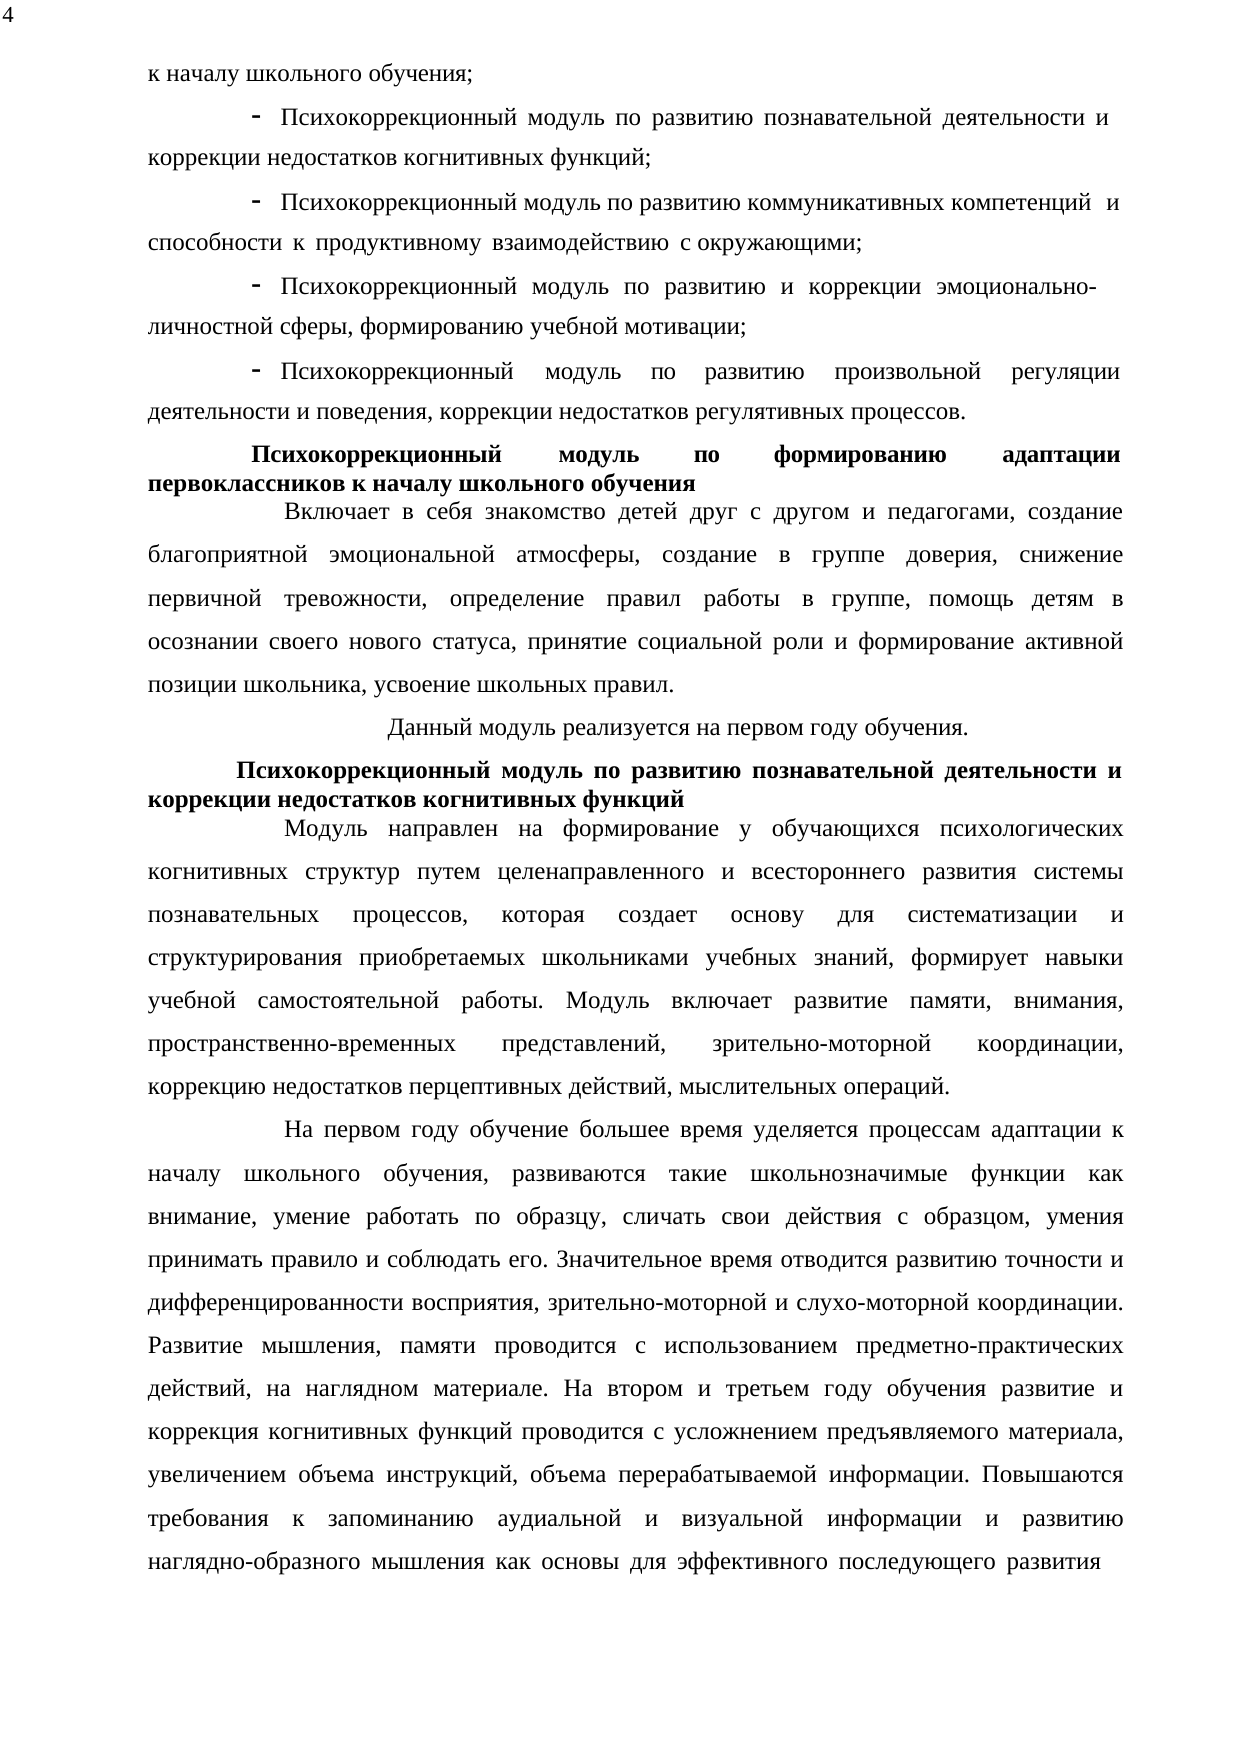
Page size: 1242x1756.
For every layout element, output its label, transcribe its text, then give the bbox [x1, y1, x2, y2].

list Психокоррекционный модуль по развитию коммуникативных компетенций и способности к продуктивному взаимодействию с окружающими; [148, 187, 1124, 256]
list Психокоррекционный модуль по развитию произвольной регуляции деятельности и поведения, коррекции недостатков регулятивных процессов. [148, 356, 1123, 424]
text Включает в себя знакомство детей друг с другом и педагогами, создание благоприятной эмоциональной атмосферы, создание в группе доверия, снижение первичной тревожности, определение правил работы в группе, помощь детям в осознании своего нового статуса, принятие социальной роли и формирование активной позиции школьника, усвоение школьных правил. [148, 496, 1124, 698]
text На первом году обучение большее время уделяется процессам адаптации к началу школьного обучения, развиваются такие школьнозначимые функции как внимание, умение работать по образцу, сличать свои действия с образцом, умения принимать правило и соблюдать его. Значительное время отводится развитию точности и дифференцированности восприятия, зрительно-моторной и слухо-моторной координации. Развитие мышления, памяти проводится с использованием предметно-практических действий, на наглядном материале. На втором и третьем году обучения развитие и коррекция когнитивных функций проводится с усложнением предъявляемого материала, увеличением объема инструкций, объема перерабатываемой информации. Повышаются требования к запоминанию аудиальной и визуальной информации и развитию наглядно-образного мышления как основы для эффективного последующего развития [148, 1114, 1124, 1574]
subtitle Психокоррекционный модуль по развитию познавательной деятельности и коррекции недостатков когнитивных функций [148, 755, 1123, 813]
text Данный модуль реализуется на первом году обучения. [284, 712, 1212, 741]
text Модуль направлен на формирование у обучающихся психологических когнитивных структур путем целенаправленного и всестороннего развития системы познавательных процессов, которая создает основу для систематизации и структурирования приобретаемых школьниками учебных знаний, формирует навыки учебной самостоятельной работы. Модуль включает развитие памяти, внимания, пространственно-временных представлений, зрительно-моторной координации, коррекцию недостатков перцептивных действий, мыслительных операций. [148, 813, 1124, 1100]
list Психокоррекционный модуль по развитию познавательной деятельности и коррекции недостатков когнитивных функций; [148, 102, 1124, 171]
text к началу школьного обучения; [148, 58, 1212, 87]
list Психокоррекционный модуль по развитию и коррекции эмоционально- личностной сферы, формированию учебной мотивации; [148, 271, 1124, 340]
subtitle Психокоррекционный модуль по формированию адаптации первоклассников к началу школьного обучения [148, 439, 1123, 496]
